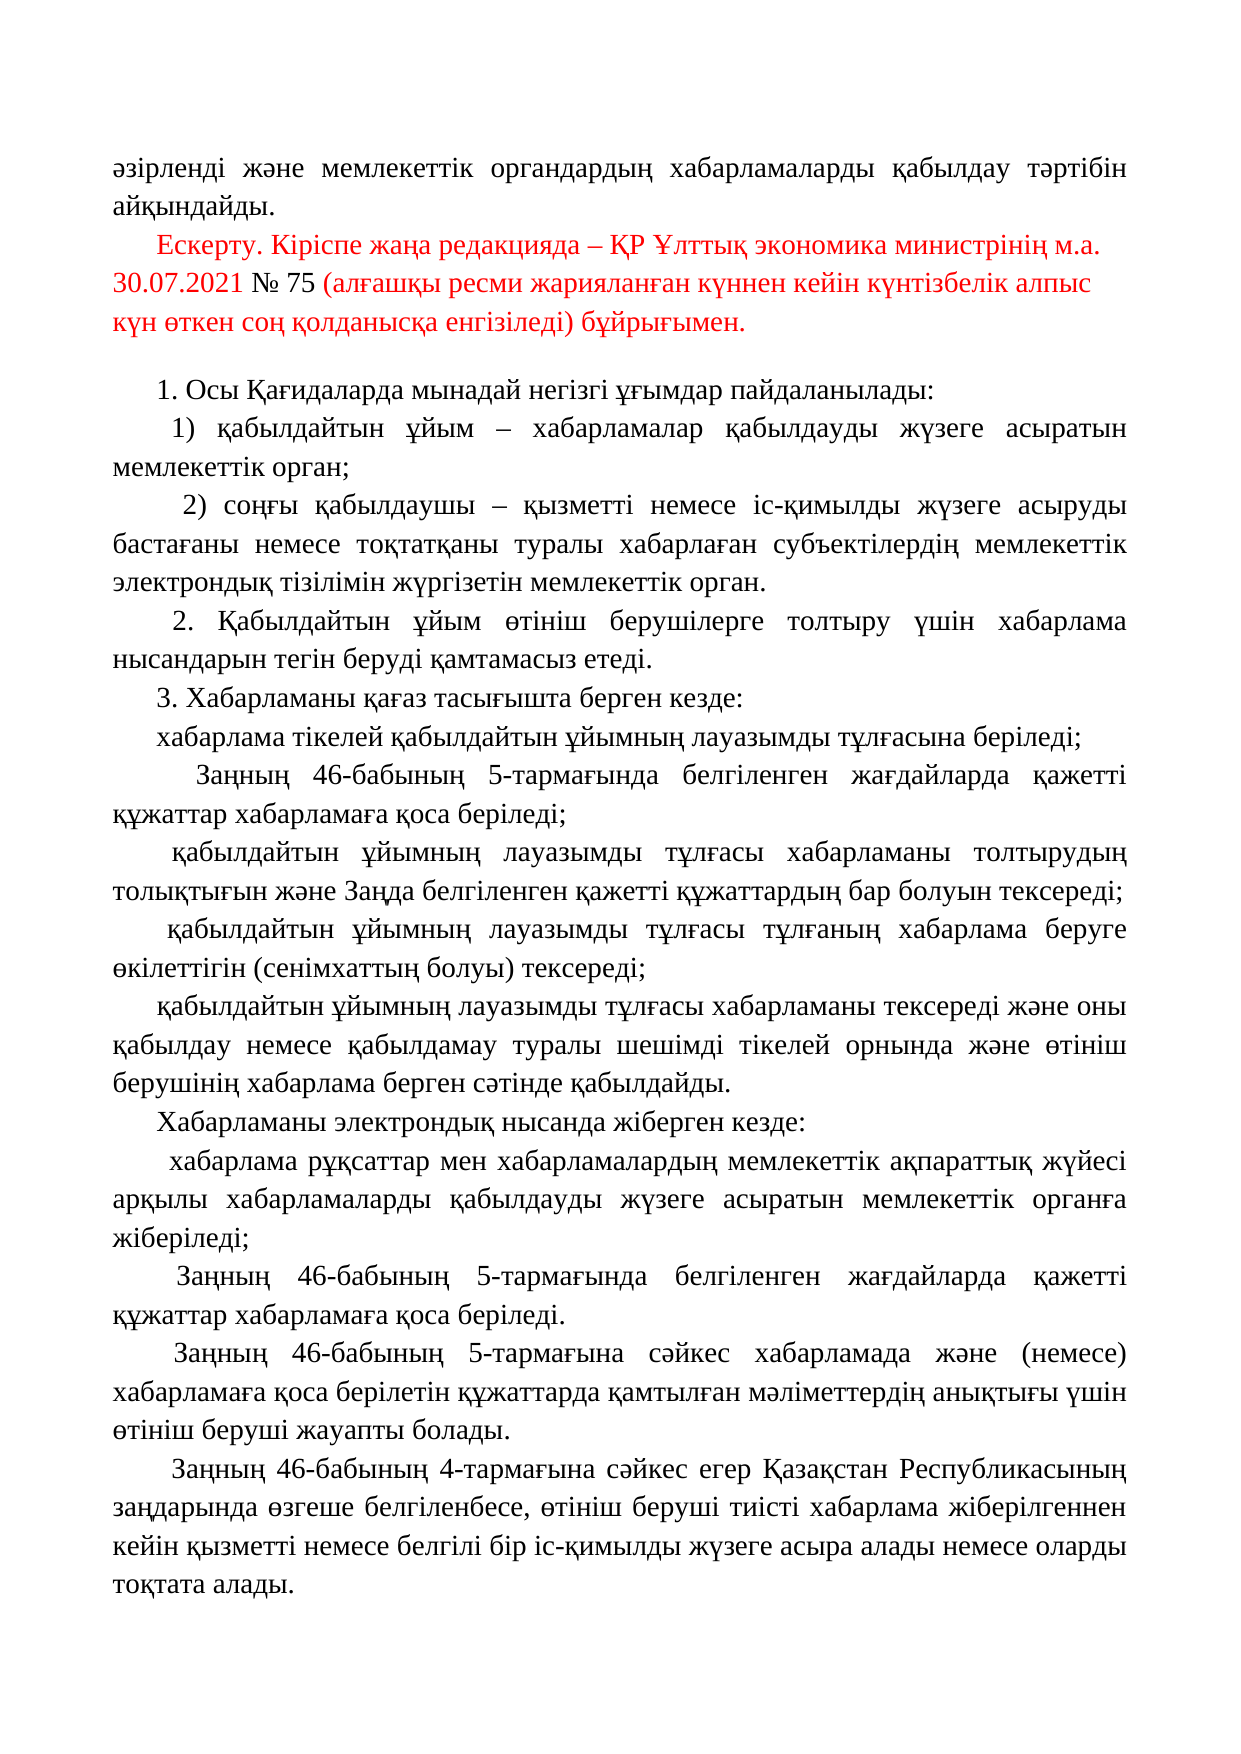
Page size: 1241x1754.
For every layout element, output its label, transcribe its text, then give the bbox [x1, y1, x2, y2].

text Хабарламаны электрондық нысанда жіберген кезде: [112, 1104, 1128, 1138]
text Заңның 46-бабының 4-тармағына сәйкес егер Қазақстан Республикасының заңдарында өзгеше белгіленбесе, өтініш беруші тиісті хабарлама жіберілгеннен кейін қызметті немесе белгілі бір іс-қимылды жүзеге асыра алады немесе оларды тоқтата алады. [112, 1451, 1128, 1600]
text хабарлама рұқсаттар мен хабарламалардың мемлекеттік ақпараттық жүйесі арқылы хабарламаларды қабылдауды жүзеге асыратын мемлекеттік органға жіберіледі; [112, 1143, 1128, 1253]
text Заңның 46-бабының 5-тармағына сәйкес хабарламада және (немесе) хабарламаға қоса берілетін құжаттарда қамтылған мәліметтердің анықтығы үшін өтініш беруші жауапты болады. [112, 1335, 1128, 1446]
text қабылдайтын ұйымның лауазымды тұлғасы хабарламаны тексереді және оны қабылдау немесе қабылдамау туралы шешімді тікелей орнында және өтініш берушінің хабарлама берген сәтінде қабылдайды. [112, 988, 1128, 1099]
text Заңның 46-бабының 5-тармағында белгіленген жағдайларда қажетті құжаттар хабарламаға қоса беріледі; [112, 757, 1128, 829]
text 2) соңғы қабылдаушы – қызметті немесе іс-қимылды жүзеге асыруды бастағаны немесе тоқтатқаны туралы хабарлаған субъектілердің мемлекеттік электрондық тізілімін жүргізетін мемлекеттік орган. [112, 487, 1128, 598]
text қабылдайтын ұйымның лауазымды тұлғасы хабарламаны толтырудың толықтығын және Заңда белгіленген қажетті құжаттардың бар болуын тексереді; [112, 834, 1128, 906]
text қабылдайтын ұйымның лауазымды тұлғасы тұлғаның хабарлама беруге өкілеттігін (сенімхаттың болуы) тексереді; [112, 911, 1128, 983]
text 3. Хабарламаны қағаз тасығышта берген кезде: [112, 680, 1128, 714]
text хабарлама тікелей қабылдайтын ұйымның лауазымды тұлғасына беріледі; [112, 719, 1128, 752]
text Заңның 46-бабының 5-тармағында белгіленген жағдайларда қажетті құжаттар хабарламаға қоса беріледі. [112, 1258, 1128, 1330]
text 2. Қабылдайтын ұйым өтініш берушілерге толтыру үшін хабарлама нысандарын тегін беруді қамтамасыз етеді. [112, 603, 1128, 675]
text 1. Осы Қағидаларда мынадай негізгі ұғымдар пайдаланылады: [112, 372, 1128, 405]
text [112, 150, 1128, 222]
text 1) қабылдайтын ұйым – хабарламалар қабылдауды жүзеге асыратын мемлекеттік орган; [112, 410, 1128, 482]
text Ескерту. Кіріспе жаңа редакцияда – ҚР Ұлттық экономика министрінің м.а. 30.07.2021 № 75 (алғашқы ресми жарияланған күннен кейін күнтізбелік алпыс күн өткен соң қолданысқа енгізіледі) бұйрығымен. [112, 227, 1128, 368]
